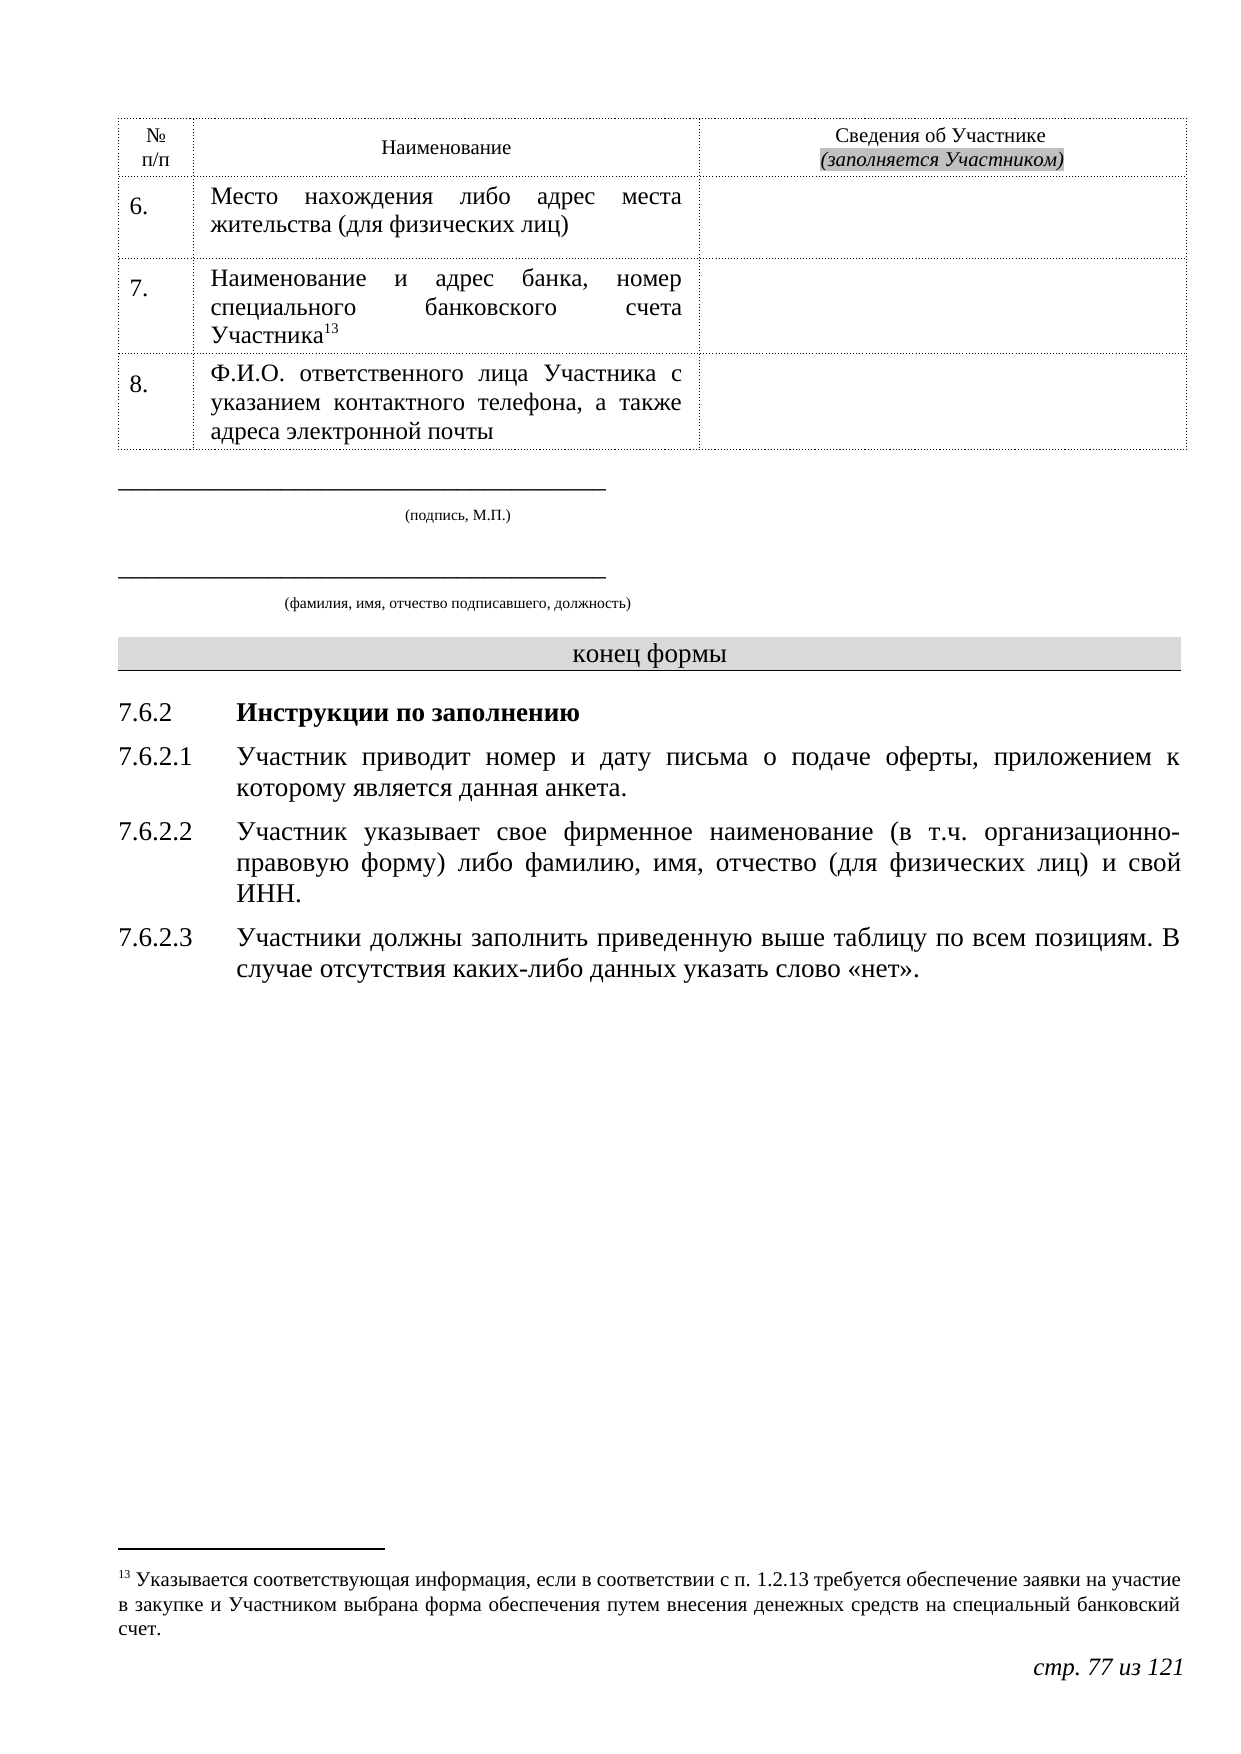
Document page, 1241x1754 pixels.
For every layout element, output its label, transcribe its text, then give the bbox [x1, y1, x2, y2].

table_cell Место нахождения либо адрес места жительства (для физических лиц) [193, 176, 699, 258]
table_cell [118, 353, 193, 449]
table_header Наименование [193, 118, 699, 176]
text Участники должны заполнить приведенную выше таблицу по всем позициям. В случае отсутствия каких-либо данных указать слово «нет». [118, 921, 1181, 983]
text Инструкции по заполнению [118, 696, 1181, 727]
table_cell Наименование и адрес банка, номер специального банковского счета Участника [193, 258, 699, 353]
text ____________________________________ [118, 550, 1181, 581]
table_cell [118, 258, 193, 353]
table_header № п/п [118, 118, 193, 176]
table_cell [118, 176, 193, 258]
text конец формы [118, 637, 1181, 670]
table_cell Ф.И.О. ответственного лица Участника с указанием контактного телефона, а также адреса электронной почты [193, 353, 699, 449]
table_cell [699, 258, 1187, 353]
text Участник указывает свое фирменное наименование (в т.ч. организационно-правовую форму) либо фамилию, имя, отчество (для физических лиц) и свой ИНН. [118, 815, 1181, 908]
text Участник приводит номер и дату письма о подаче оферты, приложением к которому является данная анкета. [118, 740, 1181, 802]
text (фамилия, имя, отчество подписавшего, должность) [118, 593, 797, 624]
text (подпись, М.П.) [118, 506, 797, 537]
table_cell [699, 353, 1187, 449]
table_header Сведения об Участнике (заполняется Участником) [699, 118, 1187, 176]
table_cell [699, 176, 1187, 258]
text ____________________________________ [118, 462, 1181, 494]
